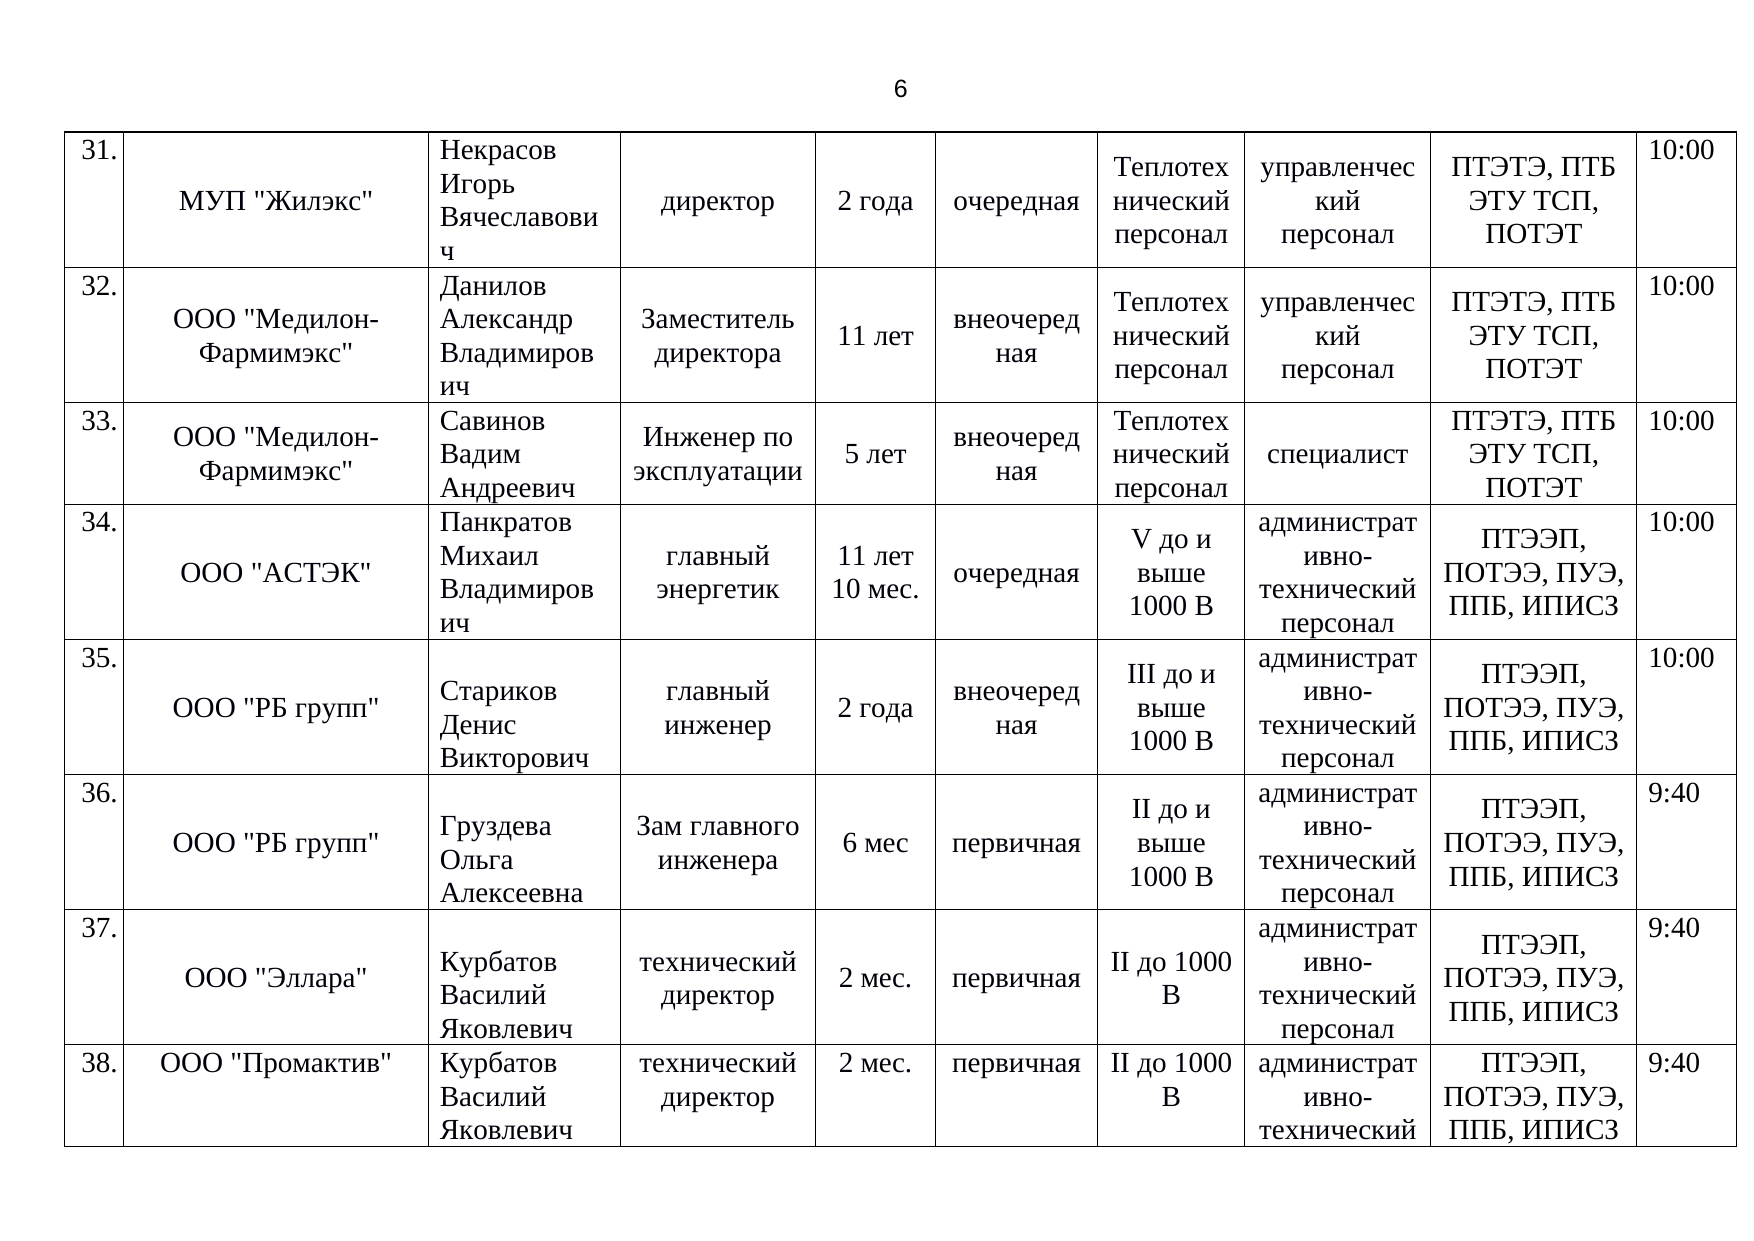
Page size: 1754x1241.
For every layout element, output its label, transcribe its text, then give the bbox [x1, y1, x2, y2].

table_cell ПТЭЭП, ПОТЭЭ, ПУЭ, ППБ, ИПИСЗ [1431, 640, 1636, 774]
table_cell Зам главного инженера [621, 775, 815, 909]
table_cell Заместитель директора [621, 268, 815, 402]
table_cell управленческий персонал [1245, 268, 1430, 402]
table_cell 9:40 [1637, 775, 1736, 909]
table_cell внеочередная [936, 403, 1097, 503]
table_cell 10:00 [1637, 403, 1736, 503]
table_cell ПТЭЭП, ПОТЭЭ, ПУЭ, ППБ, ИПИСЗ [1431, 910, 1636, 1044]
table_cell 2 мес. [816, 1045, 935, 1146]
table_cell [65, 268, 123, 402]
table_cell ООО "АСТЭК" [124, 505, 428, 639]
table_cell [65, 133, 123, 267]
table_cell ПТЭЭП, ПОТЭЭ, ПУЭ, ППБ, ИПИСЗ [1431, 505, 1636, 639]
table_cell управленческий персонал [1245, 133, 1430, 267]
table_cell главный инженер [621, 640, 815, 774]
table_cell ООО "РБ групп" [124, 775, 428, 909]
table_cell МУП "Жилэкс" [124, 133, 428, 267]
table_cell ООО "РБ групп" [124, 640, 428, 774]
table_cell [1431, 1045, 1636, 1146]
table_cell первичная [936, 910, 1097, 1044]
table_cell специалист [1245, 403, 1430, 503]
table_cell II до 1000 В [1098, 910, 1244, 1044]
table_cell Теплотехническийперсонал [1098, 403, 1244, 503]
table_cell 9:40 [1637, 910, 1736, 1044]
table_cell [65, 640, 123, 774]
table_cell 10:00 [1637, 268, 1736, 402]
table_cell II до и выше 1000 В [1098, 775, 1244, 909]
table_cell 10:00 [1637, 505, 1736, 639]
table_cell V до и выше 1000 В [1098, 505, 1244, 639]
table_cell 6 мес [816, 775, 935, 909]
table_cell Курбатов Василий Яковлевич [429, 910, 620, 1044]
table_cell главный энергетик [621, 505, 815, 639]
table_cell Теплотехническийперсонал [1098, 133, 1244, 267]
table_cell очередная [936, 505, 1097, 639]
table_cell ООО "Промактив" [124, 1045, 428, 1146]
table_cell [1245, 1045, 1430, 1146]
table_cell ООО "Медилон-Фармимэкс" [124, 403, 428, 503]
table_cell Некрасов Игорь Вячеславович [429, 133, 620, 267]
table_cell 10:00 [1637, 133, 1736, 267]
table_cell III до и выше 1000 В [1098, 640, 1244, 774]
table_cell [65, 505, 123, 639]
table_cell [65, 775, 123, 909]
table_cell ПТЭТЭ, ПТБ ЭТУ ТСП, ПОТЭТ [1431, 268, 1636, 402]
table_cell внеочередная [936, 268, 1097, 402]
table_cell Стариков Денис Викторович [429, 640, 620, 774]
table_cell 11 лет 10 мес. [816, 505, 935, 639]
table_cell [65, 910, 123, 1044]
table_cell Груздева Ольга Алексеевна [429, 775, 620, 909]
table_cell II до 1000 В [1098, 1045, 1244, 1146]
table_cell административно-технический персонал [1245, 775, 1430, 909]
table_cell технический директор [621, 910, 815, 1044]
table_cell 9:40 [1637, 1045, 1736, 1146]
table_cell Савинов Вадим Андреевич [429, 403, 620, 503]
table_cell 10:00 [1637, 640, 1736, 774]
table_cell 2 года [816, 133, 935, 267]
table_cell первичная [936, 775, 1097, 909]
table_cell административно-технический персонал [1245, 505, 1430, 639]
table_cell ООО "Медилон-Фармимэкс" [124, 268, 428, 402]
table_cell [621, 1045, 815, 1146]
table_cell Теплотехническийперсонал [1098, 268, 1244, 402]
table_cell очередная [936, 133, 1097, 267]
table_cell Данилов Александр Владимирович [429, 268, 620, 402]
table_cell 2 мес. [816, 910, 935, 1044]
table_cell внеочередная [936, 640, 1097, 774]
table_cell административно-технический персонал [1245, 640, 1430, 774]
table_cell первичная [936, 1045, 1097, 1146]
table_cell административно-технический персонал [1245, 910, 1430, 1044]
table_cell [65, 1045, 123, 1146]
table_cell Панкратов Михаил Владимирович [429, 505, 620, 639]
table_cell ООО "Эллара" [124, 910, 428, 1044]
table_cell 5 лет [816, 403, 935, 503]
table_cell 2 года [816, 640, 935, 774]
table_cell ПТЭТЭ, ПТБ ЭТУ ТСП, ПОТЭТ [1431, 403, 1636, 503]
table_cell 11 лет [816, 268, 935, 402]
table_cell ПТЭЭП, ПОТЭЭ, ПУЭ, ППБ, ИПИСЗ [1431, 775, 1636, 909]
table_cell [65, 403, 123, 503]
table_cell ПТЭТЭ, ПТБ ЭТУ ТСП, ПОТЭТ [1431, 133, 1636, 267]
table_cell директор [621, 133, 815, 267]
table_cell Инженер по эксплуатации [621, 403, 815, 503]
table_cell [429, 1045, 620, 1146]
